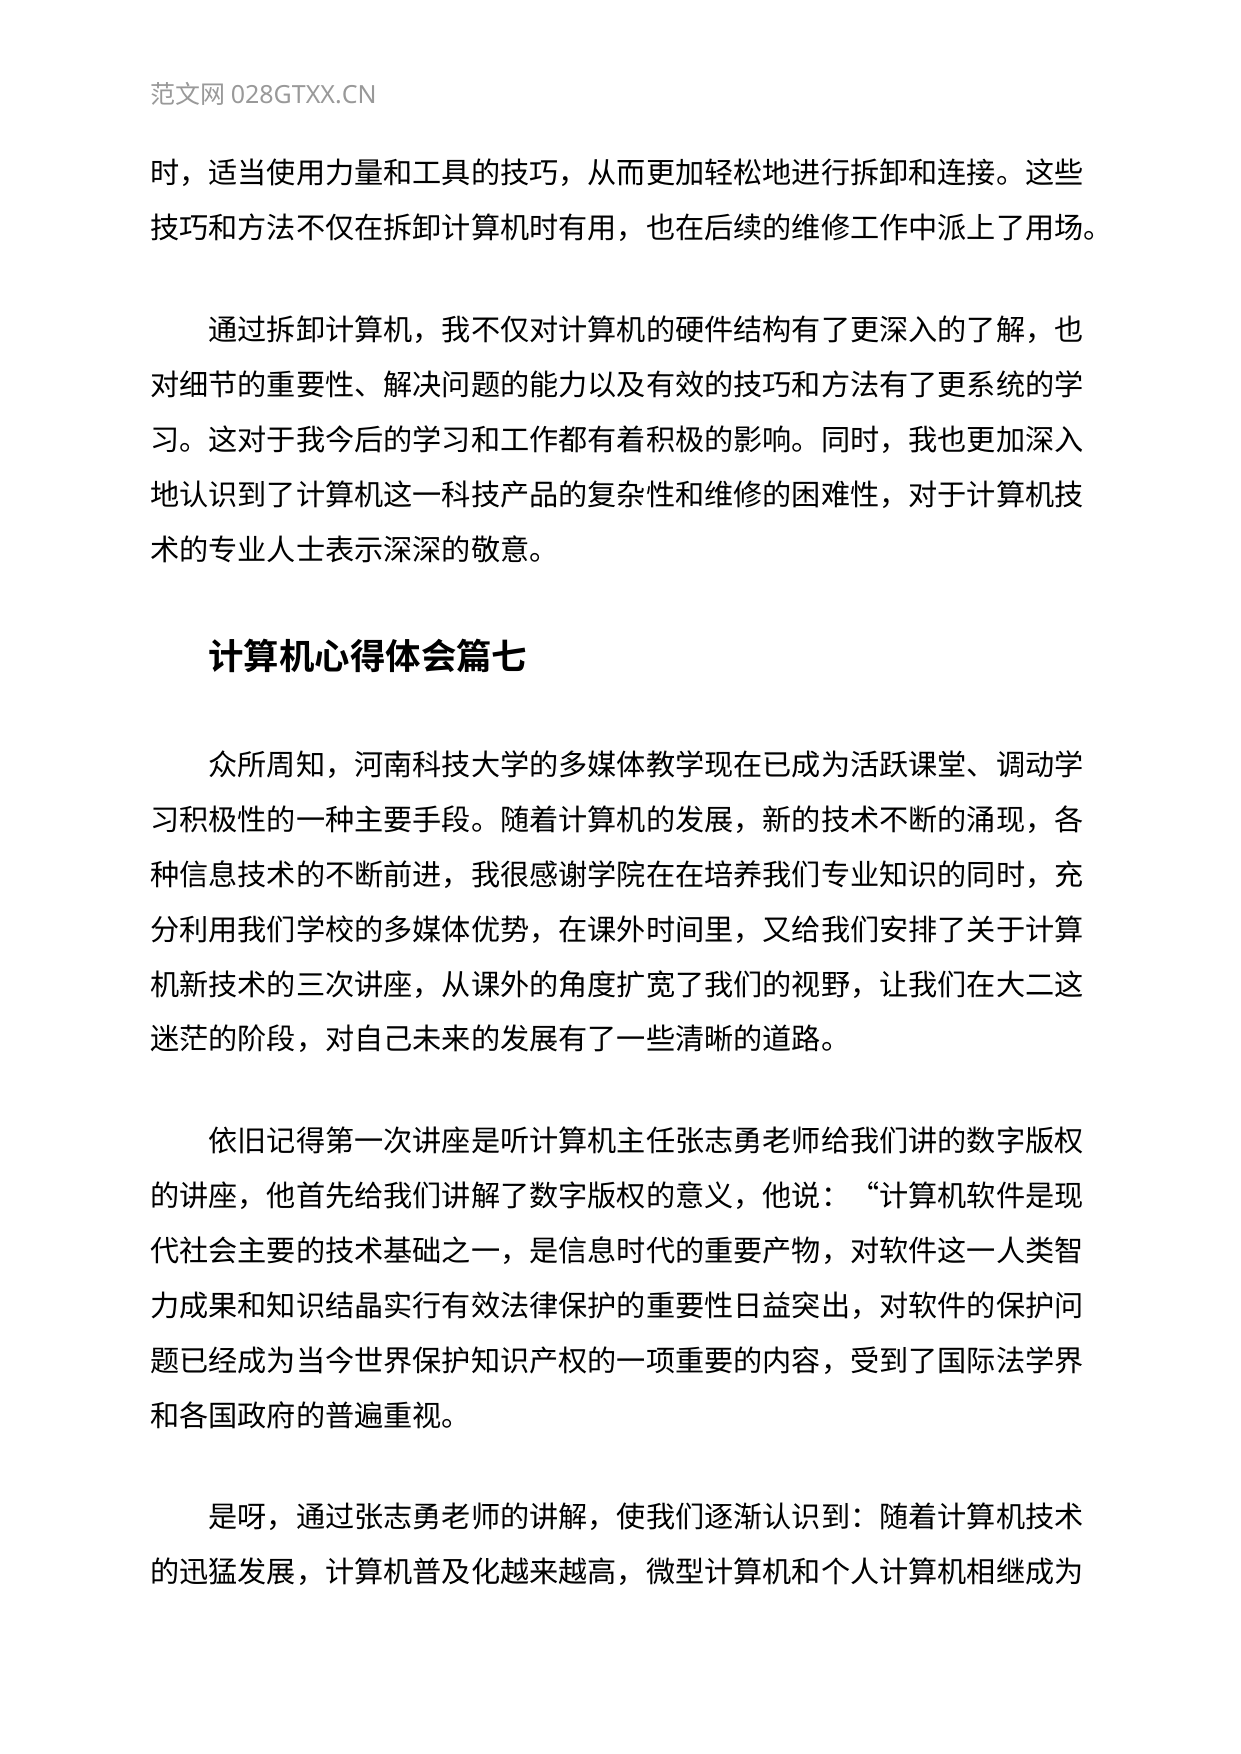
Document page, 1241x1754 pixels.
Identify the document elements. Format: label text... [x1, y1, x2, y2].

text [150, 1494, 1090, 1591]
text 通过拆卸计算机，我不仅对计算机的硬件结构有了更深入的了解，也对细节的重要性、解决问题的能力以及有效的技巧和方法有了更系统的学习。这对于我今后的学习和工作都有着积极的影响。同时，我也更加深入地认识到了计算机这一科技产品的复杂性和维修的困难性，对于计算机技术的专业人士表示深深的敬意。 [150, 307, 1090, 568]
text 依旧记得第一次讲座是听计算机主任张志勇老师给我们讲的数字版权的讲座，他首先给我们讲解了数字版权的意义，他说：“计算机软件是现代社会主要的技术基础之一，是信息时代的重要产物，对软件这一人类智力成果和知识结晶实行有效法律保护的重要性日益突出，对软件的保护问题已经成为当今世界保护知识产权的一项重要的内容，受到了国际法学界和各国政府的普遍重视。 [150, 1118, 1090, 1434]
text 众所周知，河南科技大学的多媒体教学现在已成为活跃课堂、调动学习积极性的一种主要手段。随着计算机的发展，新的技术不断的涌现，各种信息技术的不断前进，我很感谢学院在在培养我们专业知识的同时，充分利用我们学校的多媒体优势，在课外时间里，又给我们安排了关于计算机新技术的三次讲座，从课外的角度扩宽了我们的视野，让我们在大二这迷茫的阶段，对自己未来的发展有了一些清晰的道路。 [150, 741, 1090, 1058]
text 计算机心得体会篇七 [150, 628, 1090, 679]
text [150, 150, 1090, 247]
